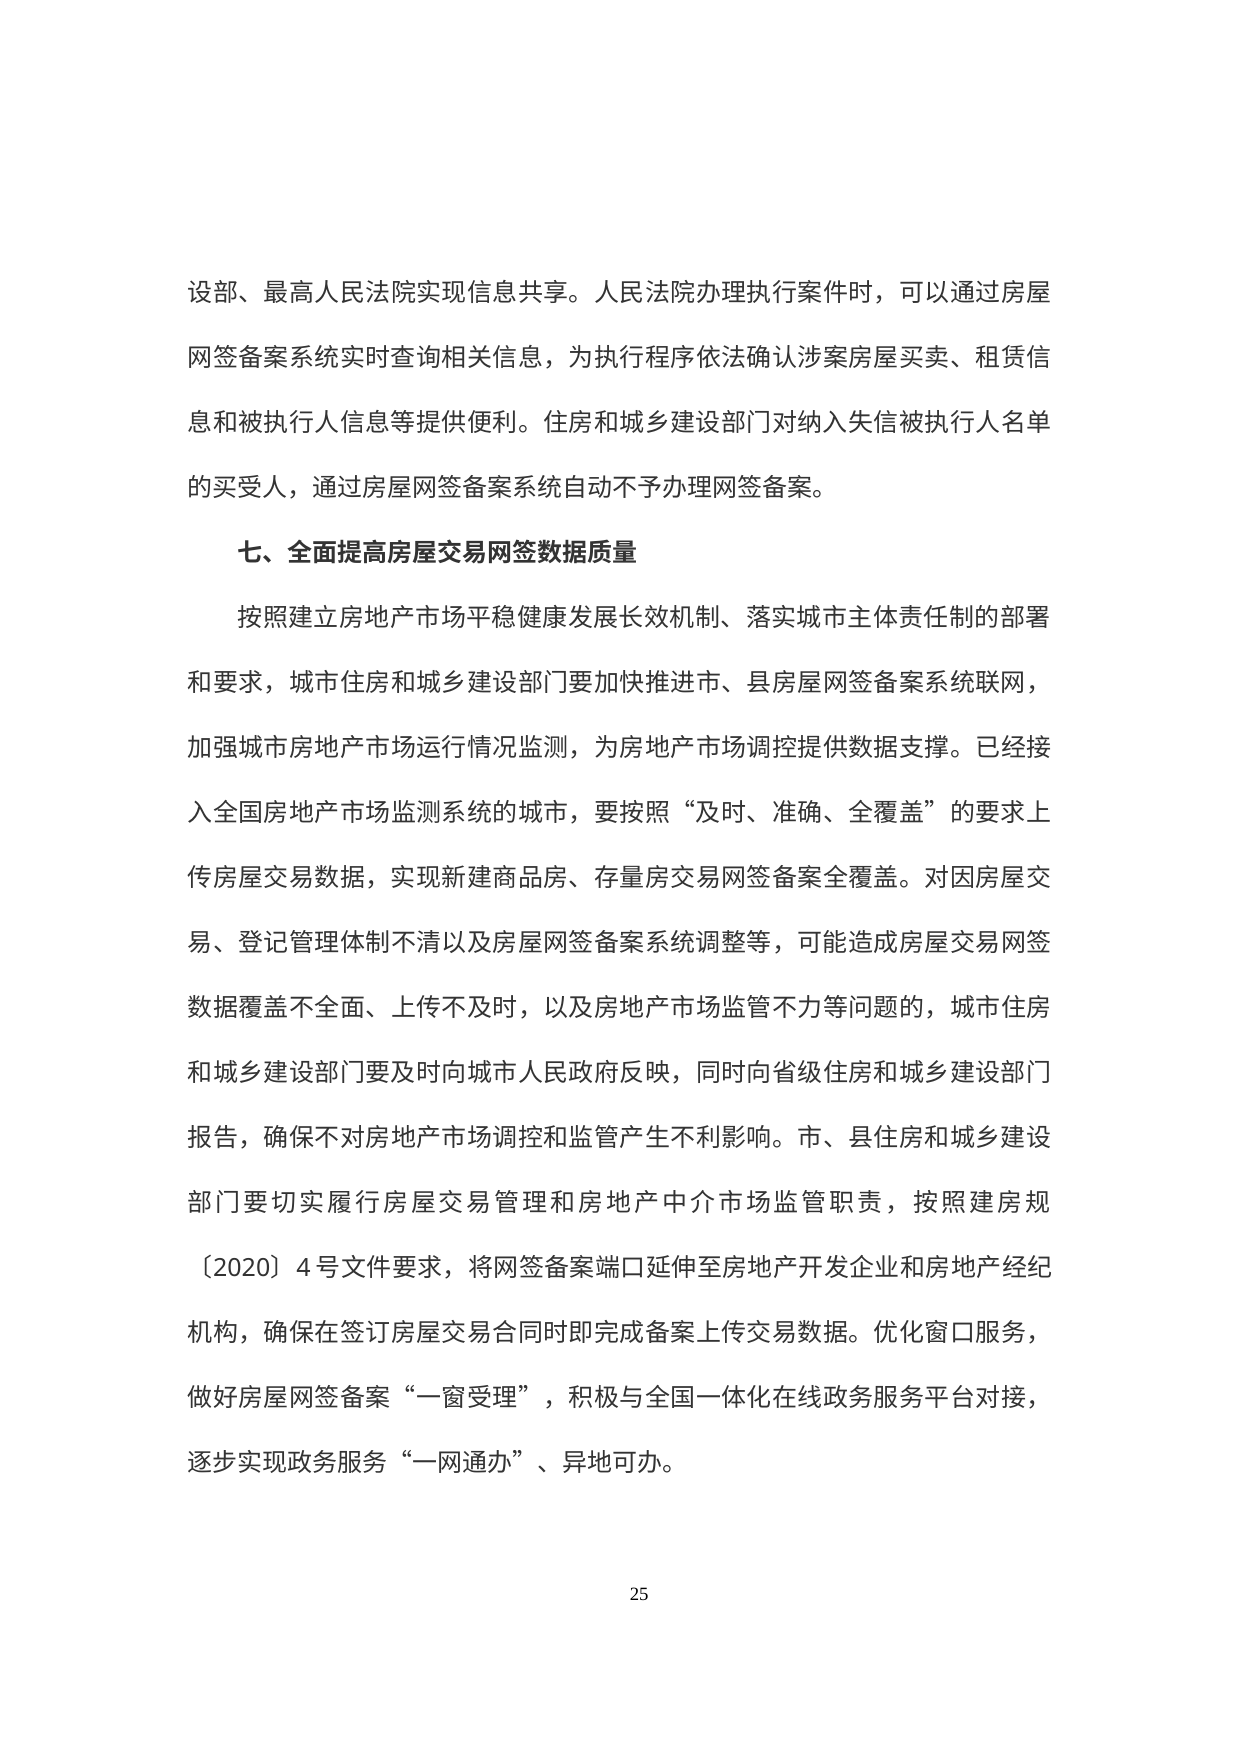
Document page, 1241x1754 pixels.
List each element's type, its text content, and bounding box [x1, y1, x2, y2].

text 按照建立房地产市场平稳健康发展长效机制、落实城市主体责任制的部署和要求，城市住房和城乡建设部门要加快推进市、县房屋网签备案系统联网，加强城市房地产市场运行情况监测，为房地产市场调控提供数据支撑。已经接入全国房地产市场监测系统的城市，要按照“及时、准确、全覆盖”的要求上传房屋交易数据，实现新建商品房、存量房交易网签备案全覆盖。对因房屋交易、登记管理体制不清以及房屋网签备案系统调整等，可能造成房屋交易网签数据覆盖不全面、上传不及时，以及房地产市场监管不力等问题的，城市住房和城乡建设部门要及时向城市人民政府反映，同时向省级住房和城乡建设部门报告，确保不对房地产市场调控和监管产生不利影响。市、县住房和城乡建设部门要切实履行房屋交易管理和房地产中介市场监管职责，按照建房规〔2020〕4号文件要求，将网签备案端口延伸至房地产开发企业和房地产经纪机构，确保在签订房屋交易合同时即完成备案上传交易数据。优化窗口服务，做好房屋网签备案“一窗受理”，积极与全国一体化在线政务服务平台对接，逐步实现政务服务“一网通办”、异地可办。 [187, 583, 1053, 1493]
text 七、全面提高房屋交易网签数据质量 [187, 518, 1053, 583]
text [187, 258, 1053, 518]
